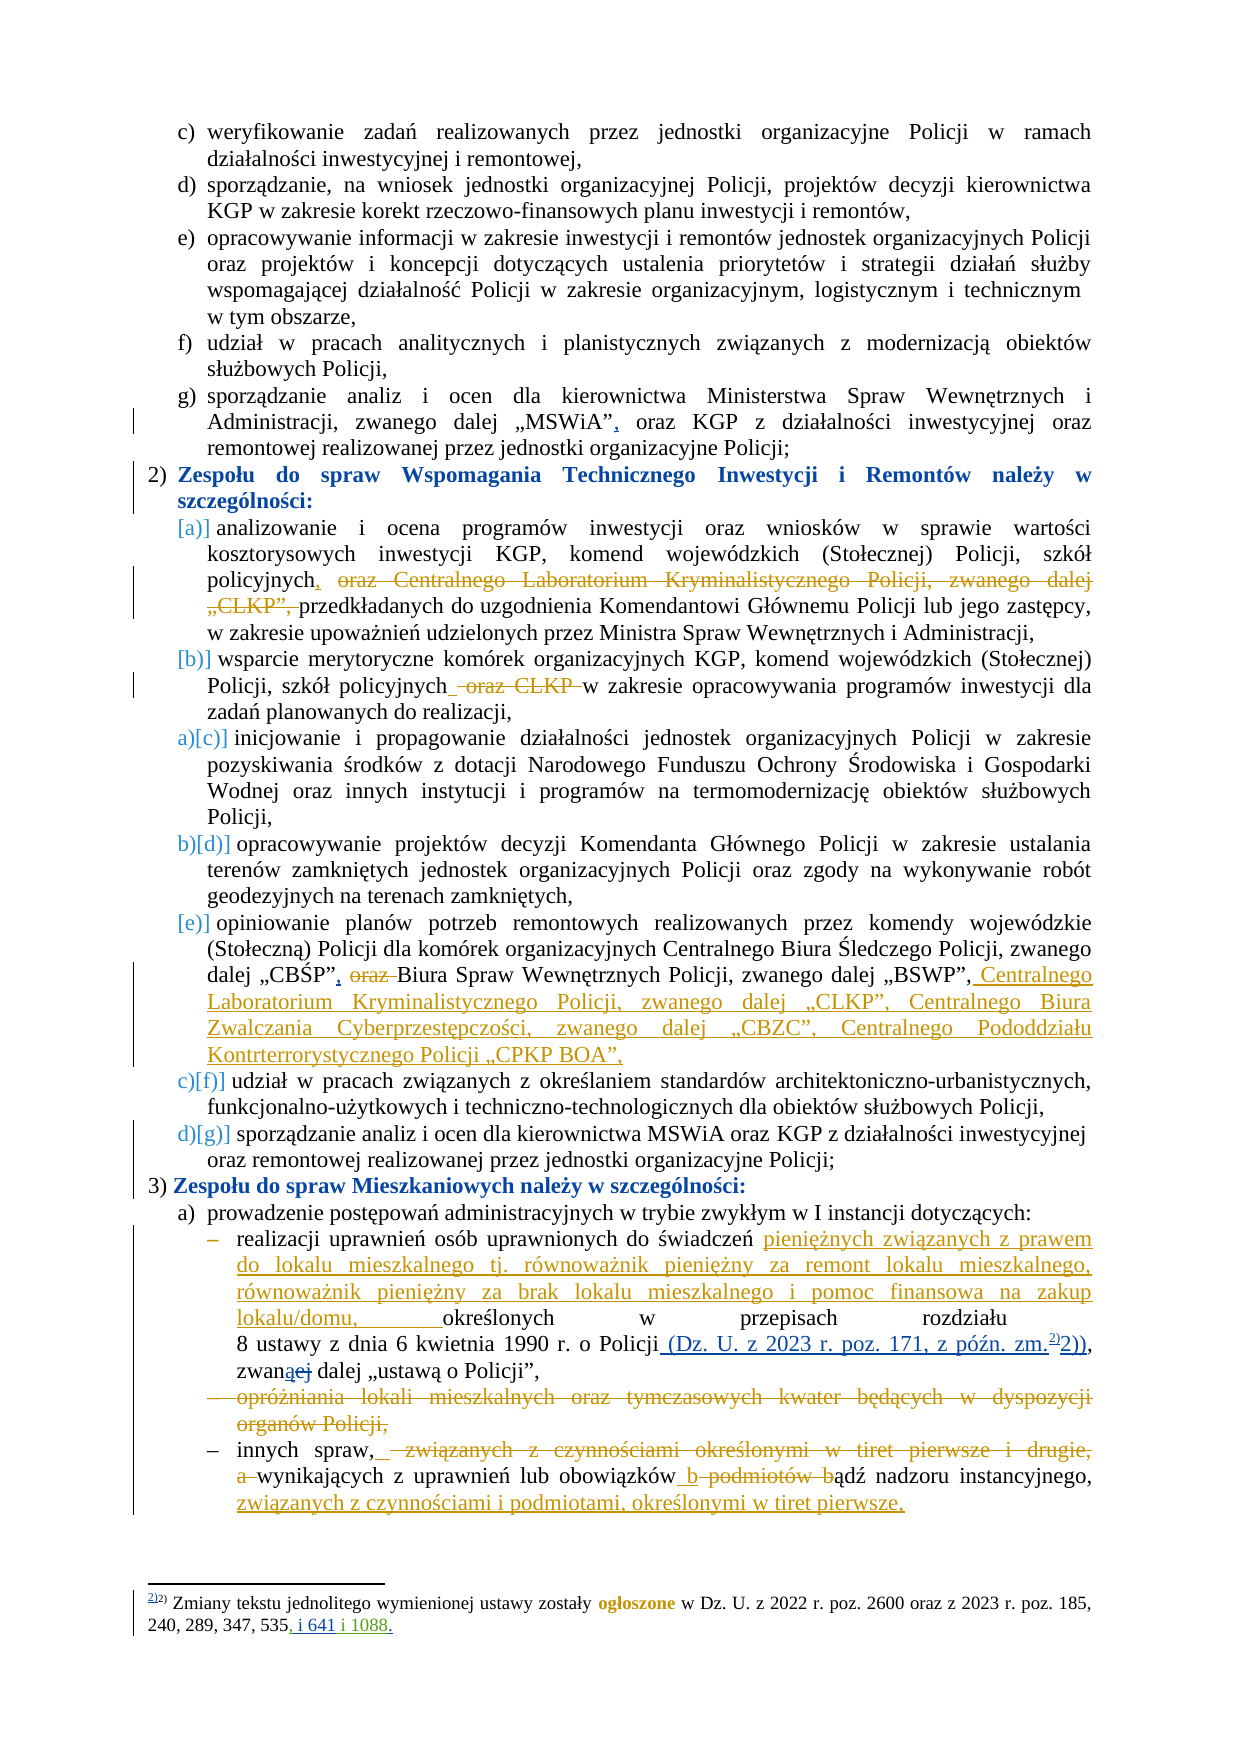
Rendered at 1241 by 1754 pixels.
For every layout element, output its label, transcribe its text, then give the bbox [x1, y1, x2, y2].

list udział w pracach związanych z określaniem standardów architektoniczno-urbanistycznych, funkcjonalno-użytkowych i techniczno-technologicznych dla obiektów służbowych Policji, [177, 1067, 1092, 1120]
list Zespołu do spraw Wspomagania Technicznego Inwestycji i Remontów należy w szczególności: [148, 461, 1092, 513]
list inicjowanie i propagowanie działalności jednostek organizacyjnych Policji w zakresie pozyskiwania środków z dotacji Narodowego Funduszu Ochrony Środowiska i Gospodarki Wodnej oraz innych instytucji i programów na termomodernizację obiektów służbowych Policji, [177, 724, 1092, 830]
list udział w pracach analitycznych i planistycznych związanych z modernizacją obiektów służbowych Policji, [177, 329, 1092, 382]
list opiniowanie planów potrzeb remontowych realizowanych przez komendy wojewódzkie (Stołeczną) Policji dla komórek organizacyjnych Centralnego Biura Śledczego Policji, zwanego dalej „CBŚP” Biura Spraw Wewnętrznych Policji, zwanego dalej „BSWP”, [177, 909, 1092, 1067]
list opracowywanie informacji w zakresie inwestycji i remontów jednostek organizacyjnych Policji oraz projektów i koncepcji dotyczących ustalenia priorytetów i strategii działań służby wspomagającej działalność Policji w zakresie organizacyjnym, logistycznym i technicznym w tym obszarze, [177, 224, 1092, 329]
list sporządzanie analiz i ocen dla kierownictwa MSWiA oraz KGP z działalności inwestycyjnej oraz remontowej realizowanej przez jednostki organizacyjne Policji; [177, 1120, 1092, 1172]
text 3) Zespołu do spraw Mieszkaniowych należy w szczególności: [148, 1172, 1092, 1199]
list sporządzanie, na wniosek jednostki organizacyjnej Policji, projektów decyzji kierownictwa KGP w zakresie korekt rzeczowo-finansowych planu inwestycji i remontów, [177, 171, 1092, 224]
list wsparcie merytoryczne komórek organizacyjnych KGP, komend wojewódzkich (Stołecznej) Policji, szkół policyjnychw zakresie opracowywania programów inwestycji dla zadań planowanych do realizacji, [177, 645, 1092, 724]
list analizowanie i ocena programów inwestycji oraz wniosków w sprawie wartości kosztorysowych inwestycji KGP, komend wojewódzkich (Stołecznej) Policji, szkół policyjnych przedkładanych do uzgodnienia Komendantowi Głównemu Policji lub jego zastępcy, w zakresie upoważnień udzielonych przez Ministra Spraw Wewnętrznych i Administracji, [177, 513, 1092, 645]
list opracowywanie projektów decyzji Komendanta Głównego Policji w zakresie ustalania terenów zamkniętych jednostek organizacyjnych Policji oraz zgody na wykonywanie robót geodezyjnych na terenach zamkniętych, [177, 830, 1092, 909]
list prowadzenie postępowań administracyjnych w trybie zwykłym w I instancji dotyczących: [177, 1199, 1092, 1225]
list – innych spraw,wynikających z uprawnień lub obowiązkówądź nadzoru instancyjnego, [207, 1436, 1092, 1515]
list weryfikowanie zadań realizowanych przez jednostki organizacyjne Policji w ramach działalności inwestycyjnej i remontowej, [177, 118, 1092, 171]
list – realizacji uprawnień osób uprawnionych do świadczeń określonych w przepisach rozdziału 8 ustawy z dnia 6 kwietnia 1990 r. o Policji, zwan dalej „ustawą o Policji”, [207, 1225, 1092, 1383]
list sporządzanie analiz i ocen dla kierownictwa Ministerstwa Spraw Wewnętrznych i Administracji, zwanego dalej „MSWiA” oraz KGP z działalności inwestycyjnej oraz remontowej realizowanej przez jednostki organizacyjne Policji; [177, 382, 1092, 461]
